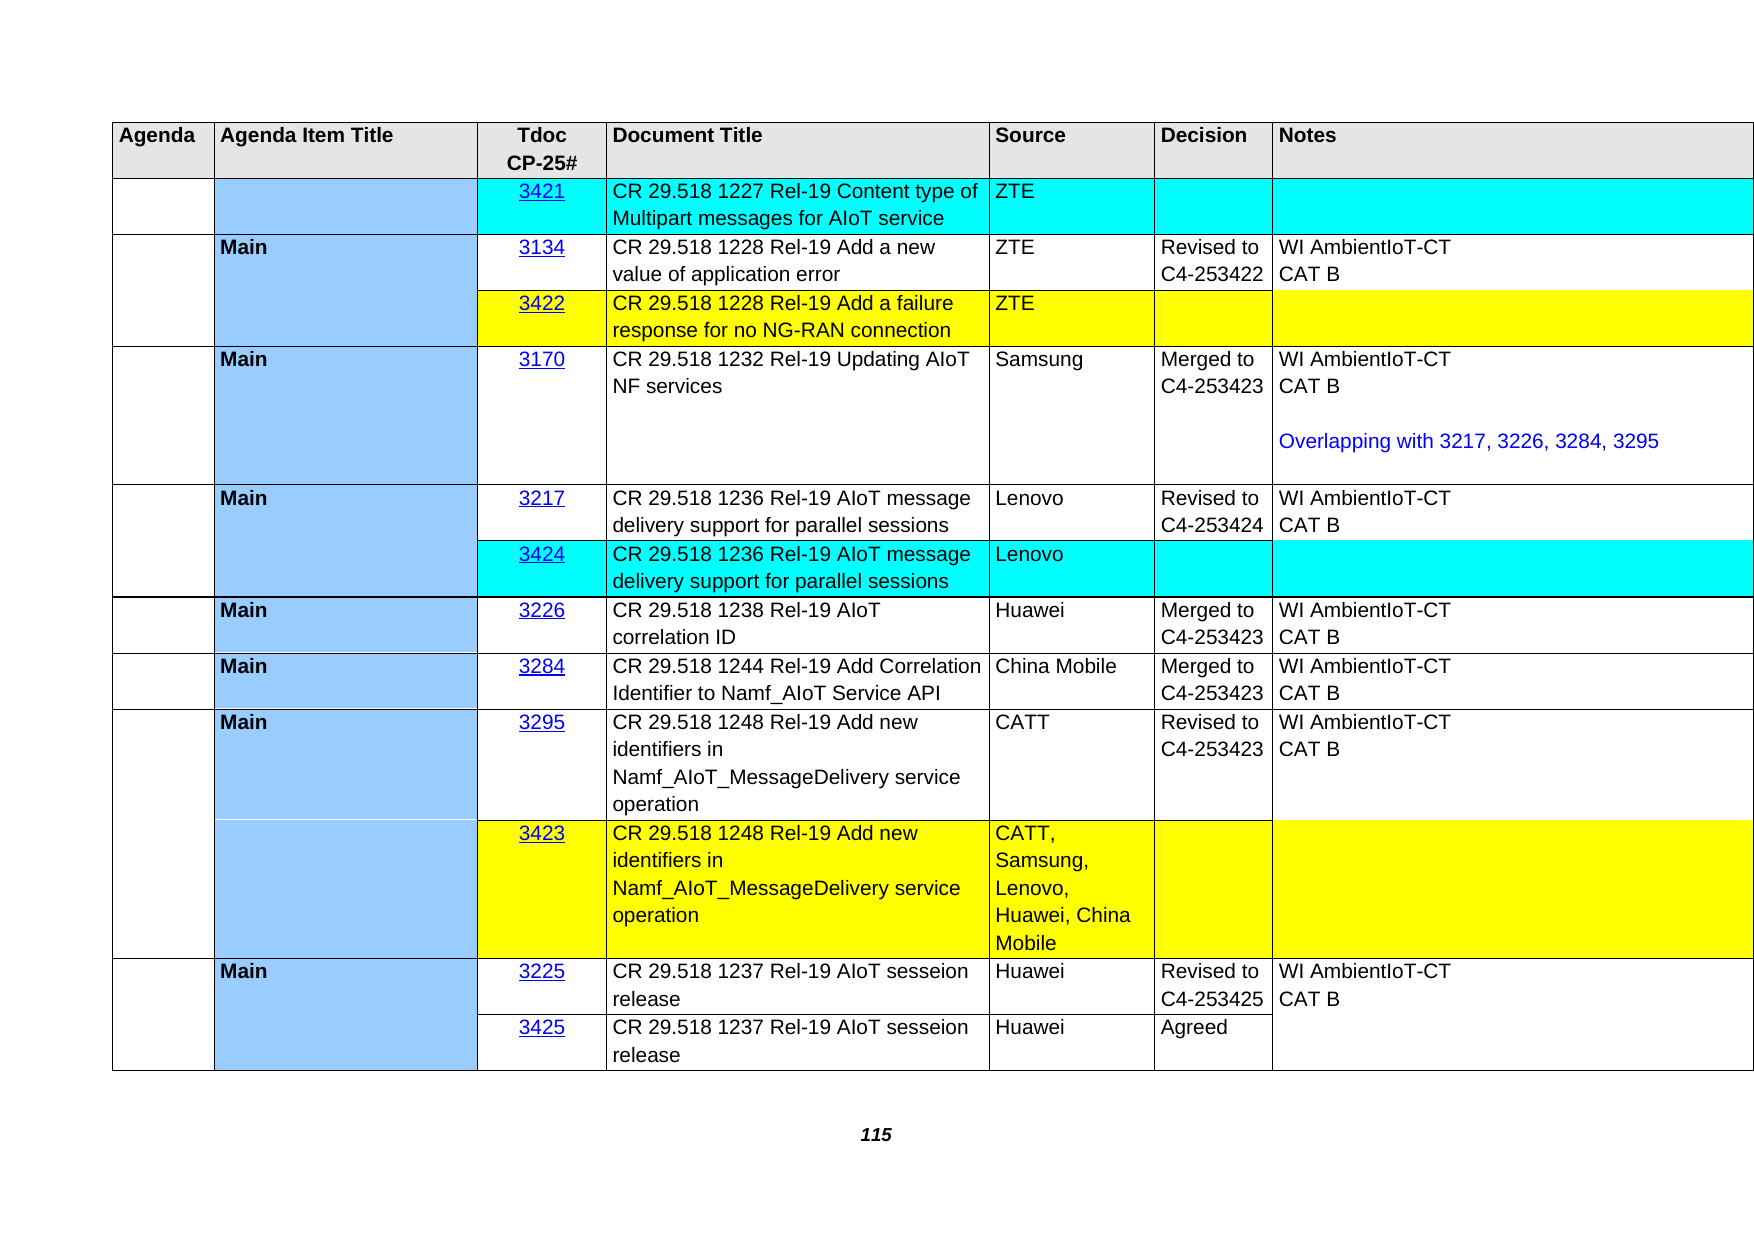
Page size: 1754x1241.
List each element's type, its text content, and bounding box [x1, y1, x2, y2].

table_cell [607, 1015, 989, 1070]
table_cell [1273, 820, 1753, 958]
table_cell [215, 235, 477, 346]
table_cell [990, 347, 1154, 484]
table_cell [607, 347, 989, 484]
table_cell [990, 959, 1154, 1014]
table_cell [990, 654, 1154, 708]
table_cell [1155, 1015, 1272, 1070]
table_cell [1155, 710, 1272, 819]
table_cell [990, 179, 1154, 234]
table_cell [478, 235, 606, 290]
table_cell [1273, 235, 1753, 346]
table_header Document Title [607, 123, 989, 178]
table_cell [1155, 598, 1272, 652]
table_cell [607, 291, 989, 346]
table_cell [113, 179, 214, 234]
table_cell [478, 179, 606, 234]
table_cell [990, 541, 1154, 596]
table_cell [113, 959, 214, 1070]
table_header Agenda Item Title [215, 123, 477, 178]
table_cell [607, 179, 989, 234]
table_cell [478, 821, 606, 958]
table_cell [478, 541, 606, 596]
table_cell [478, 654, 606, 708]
table_header Notes [1273, 123, 1753, 178]
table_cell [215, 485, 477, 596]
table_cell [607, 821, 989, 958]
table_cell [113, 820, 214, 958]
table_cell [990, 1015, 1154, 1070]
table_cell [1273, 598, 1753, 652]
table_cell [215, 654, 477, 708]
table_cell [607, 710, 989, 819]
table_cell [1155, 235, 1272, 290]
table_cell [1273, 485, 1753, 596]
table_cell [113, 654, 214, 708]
table_header Decision [1155, 123, 1272, 178]
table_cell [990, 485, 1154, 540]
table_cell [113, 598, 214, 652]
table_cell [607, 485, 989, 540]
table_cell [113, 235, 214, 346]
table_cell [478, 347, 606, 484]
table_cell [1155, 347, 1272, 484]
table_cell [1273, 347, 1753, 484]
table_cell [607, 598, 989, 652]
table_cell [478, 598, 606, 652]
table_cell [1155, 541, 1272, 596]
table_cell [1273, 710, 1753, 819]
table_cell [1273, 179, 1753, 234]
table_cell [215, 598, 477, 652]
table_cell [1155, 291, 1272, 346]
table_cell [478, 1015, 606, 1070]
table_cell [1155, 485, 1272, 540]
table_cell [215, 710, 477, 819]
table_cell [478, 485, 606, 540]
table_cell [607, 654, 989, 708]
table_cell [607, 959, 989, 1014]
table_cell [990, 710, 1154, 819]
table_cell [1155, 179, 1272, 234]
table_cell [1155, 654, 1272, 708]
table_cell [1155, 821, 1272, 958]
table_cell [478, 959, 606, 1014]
table_header Tdoc CP-25# [478, 123, 606, 178]
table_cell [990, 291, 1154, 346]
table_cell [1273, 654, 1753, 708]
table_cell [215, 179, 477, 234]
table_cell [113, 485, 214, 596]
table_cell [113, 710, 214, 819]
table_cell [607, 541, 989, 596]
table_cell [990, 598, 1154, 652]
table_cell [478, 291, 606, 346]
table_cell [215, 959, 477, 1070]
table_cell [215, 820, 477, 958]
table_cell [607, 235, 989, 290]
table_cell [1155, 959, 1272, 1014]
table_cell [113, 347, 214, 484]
table_header Agenda [113, 123, 214, 178]
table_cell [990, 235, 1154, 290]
table_header Source [990, 123, 1154, 178]
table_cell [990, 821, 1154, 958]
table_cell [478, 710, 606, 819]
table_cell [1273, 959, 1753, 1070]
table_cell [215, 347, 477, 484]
